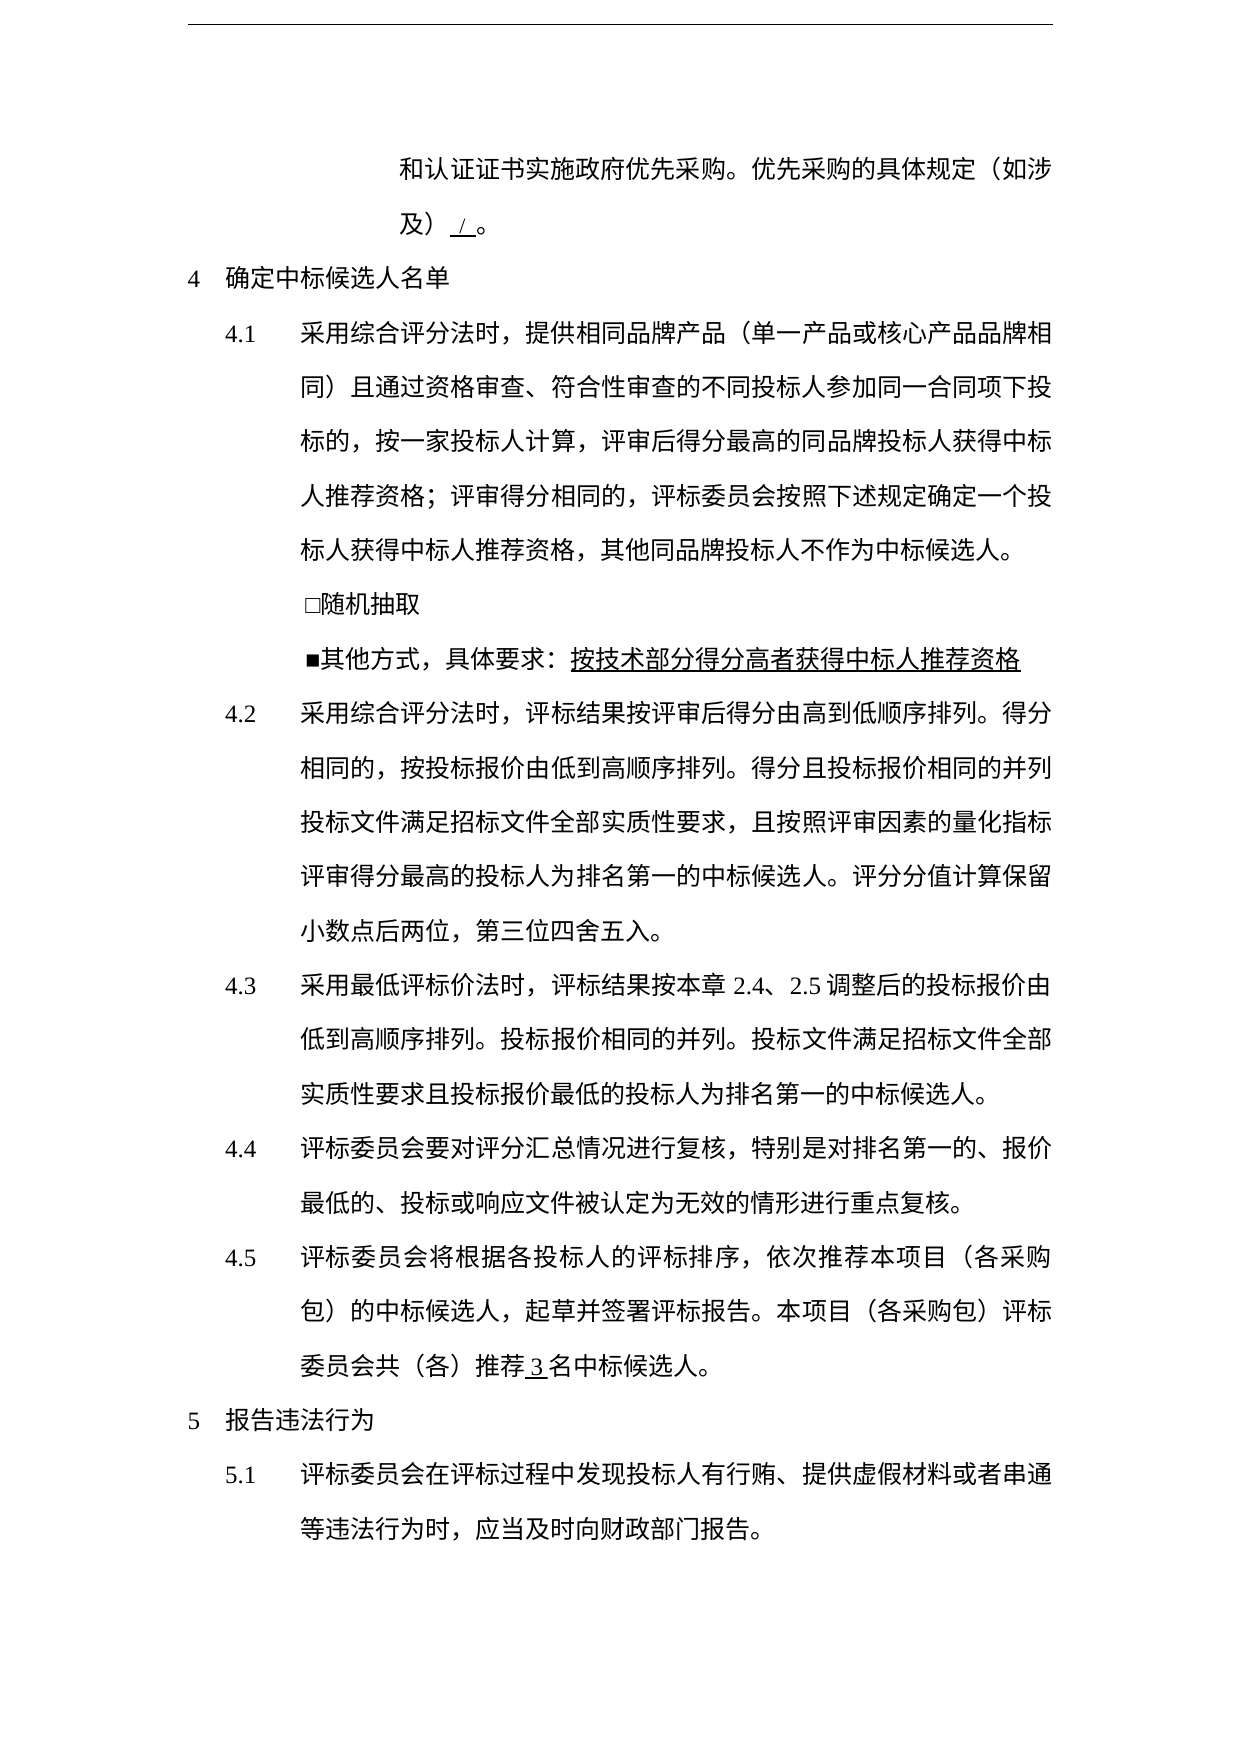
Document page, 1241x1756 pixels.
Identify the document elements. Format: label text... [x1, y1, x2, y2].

list 评标委员会在评标过程中发现投标人有行贿、提供虚假材料或者串通等违法行为时，应当及时向财政部门报告。 [225, 1455, 1053, 1546]
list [306, 150, 1053, 241]
text ■其他方式，具体要求：按技术部分得分高者获得中标人推荐资格 [291, 639, 1053, 676]
list 评标委员会将根据各投标人的评标排序，依次推荐本项目（各采购包）的中标候选人，起草并签署评标报告。本项目（各采购包）评标委员会共（各）推荐 3名中标候选人。 [225, 1237, 1053, 1382]
list 采用综合评分法时，评标结果按评审后得分由高到低顺序排列。得分相同的，按投标报价由低到高顺序排列。得分且投标报价相同的并列。投标文件满足招标文件全部实质性要求，且按照评审因素的量化指标评审得分最高的投标人为排名第一的中标候选人。评分分值计算保留小数点后两位，第三位四舍五入。 [225, 694, 1053, 947]
list 确定中标候选人名单 [187, 259, 1053, 295]
list 评标委员会要对评分汇总情况进行复核，特别是对排名第一的、报价最低的、投标或响应文件被认定为无效的情形进行重点复核。 [225, 1129, 1053, 1219]
list 采用最低评标价法时，评标结果按本章2.4、2.5调整后的投标报价由低到高顺序排列。投标报价相同的并列。投标文件满足招标文件全部实质性要求且投标报价最低的投标人为排名第一的中标候选人。 [225, 966, 1053, 1111]
text □随机抽取 [291, 585, 1053, 621]
list 采用综合评分法时，提供相同品牌产品（单一产品或核心产品品牌相同）且通过资格审查、符合性审查的不同投标人参加同一合同项下投标的，按一家投标人计算，评审后得分最高的同品牌投标人获得中标人推荐资格；评审得分相同的，评标委员会按照下述规定确定一个投标人获得中标人推荐资格，其他同品牌投标人不作为中标候选人。 [225, 313, 1053, 567]
list 报告违法行为 [187, 1401, 1053, 1437]
